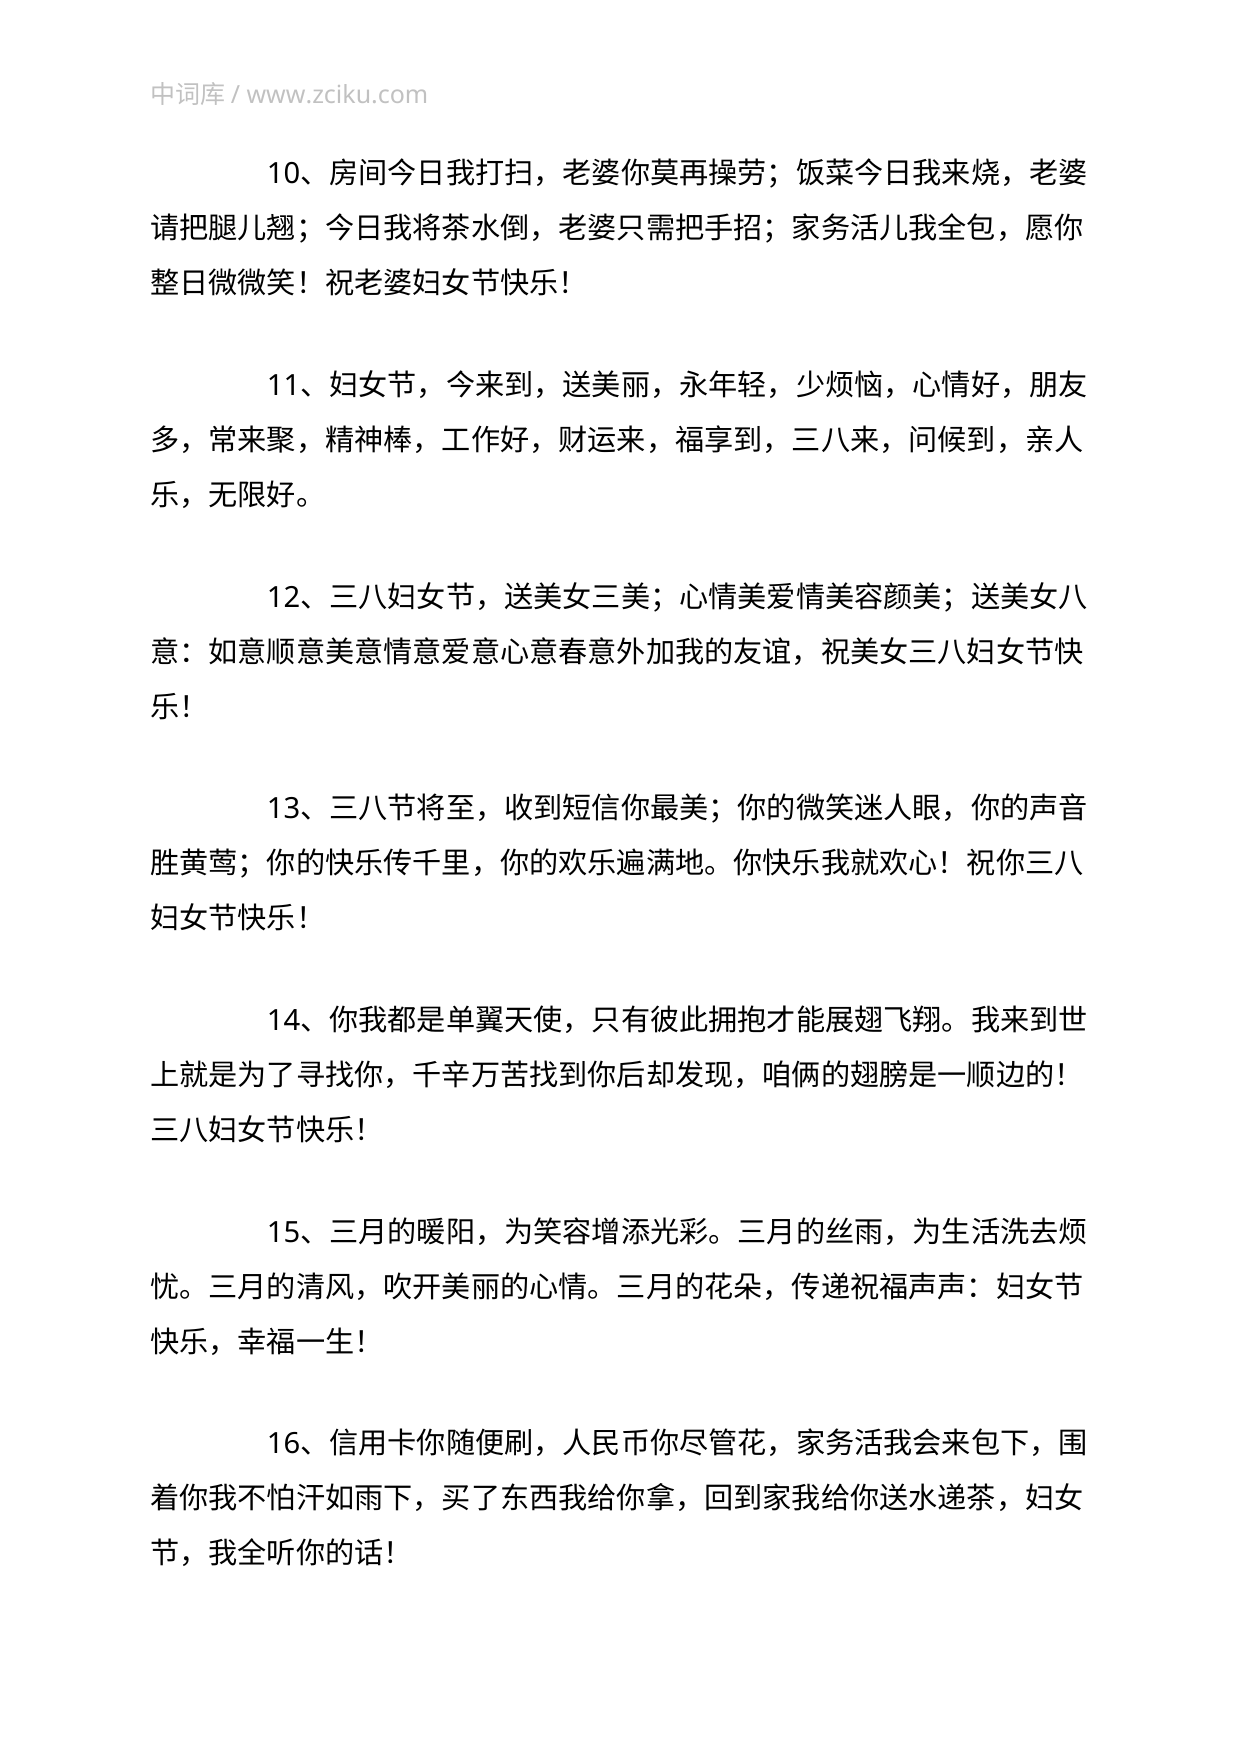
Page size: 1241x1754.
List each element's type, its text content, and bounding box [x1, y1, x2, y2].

text 15、三月的暖阳，为笑容增添光彩。三月的丝雨，为生活洗去烦忧。三月的清风，吹开美丽的心情。三月的花朵，传递祝福声声：妇女节快乐，幸福一生！ [150, 1208, 1090, 1361]
text 12、三八妇女节，送美女三美；心情美爱情美容颜美；送美女八意：如意顺意美意情意爱意心意春意外加我的友谊，祝美女三八妇女节快乐！ [150, 573, 1090, 726]
text 16、信用卡你随便刷，人民币你尽管花，家务活我会来包下，围着你我不怕汗如雨下，买了东西我给你拿，回到家我给你送水递茶，妇女节，我全听你的话！ [150, 1420, 1090, 1572]
text 13、三八节将至，收到短信你最美；你的微笑迷人眼，你的声音胜黄莺；你的快乐传千里，你的欢乐遍满地。你快乐我就欢心！祝你三八妇女节快乐！ [150, 785, 1090, 937]
text 10、房间今日我打扫，老婆你莫再操劳；饭菜今日我来烧，老婆请把腿儿翘；今日我将茶水倒，老婆只需把手招；家务活儿我全包，愿你整日微微笑！祝老婆妇女节快乐！ [150, 150, 1090, 302]
text 11、妇女节，今来到，送美丽，永年轻，少烦恼，心情好，朋友多，常来聚，精神棒，工作好，财运来，福享到，三八来，问候到，亲人乐，无限好。 [150, 362, 1090, 514]
text 14、你我都是单翼天使，只有彼此拥抱才能展翅飞翔。我来到世上就是为了寻找你，千辛万苦找到你后却发现，咱俩的翅膀是一顺边的！三八妇女节快乐！ [150, 997, 1090, 1149]
